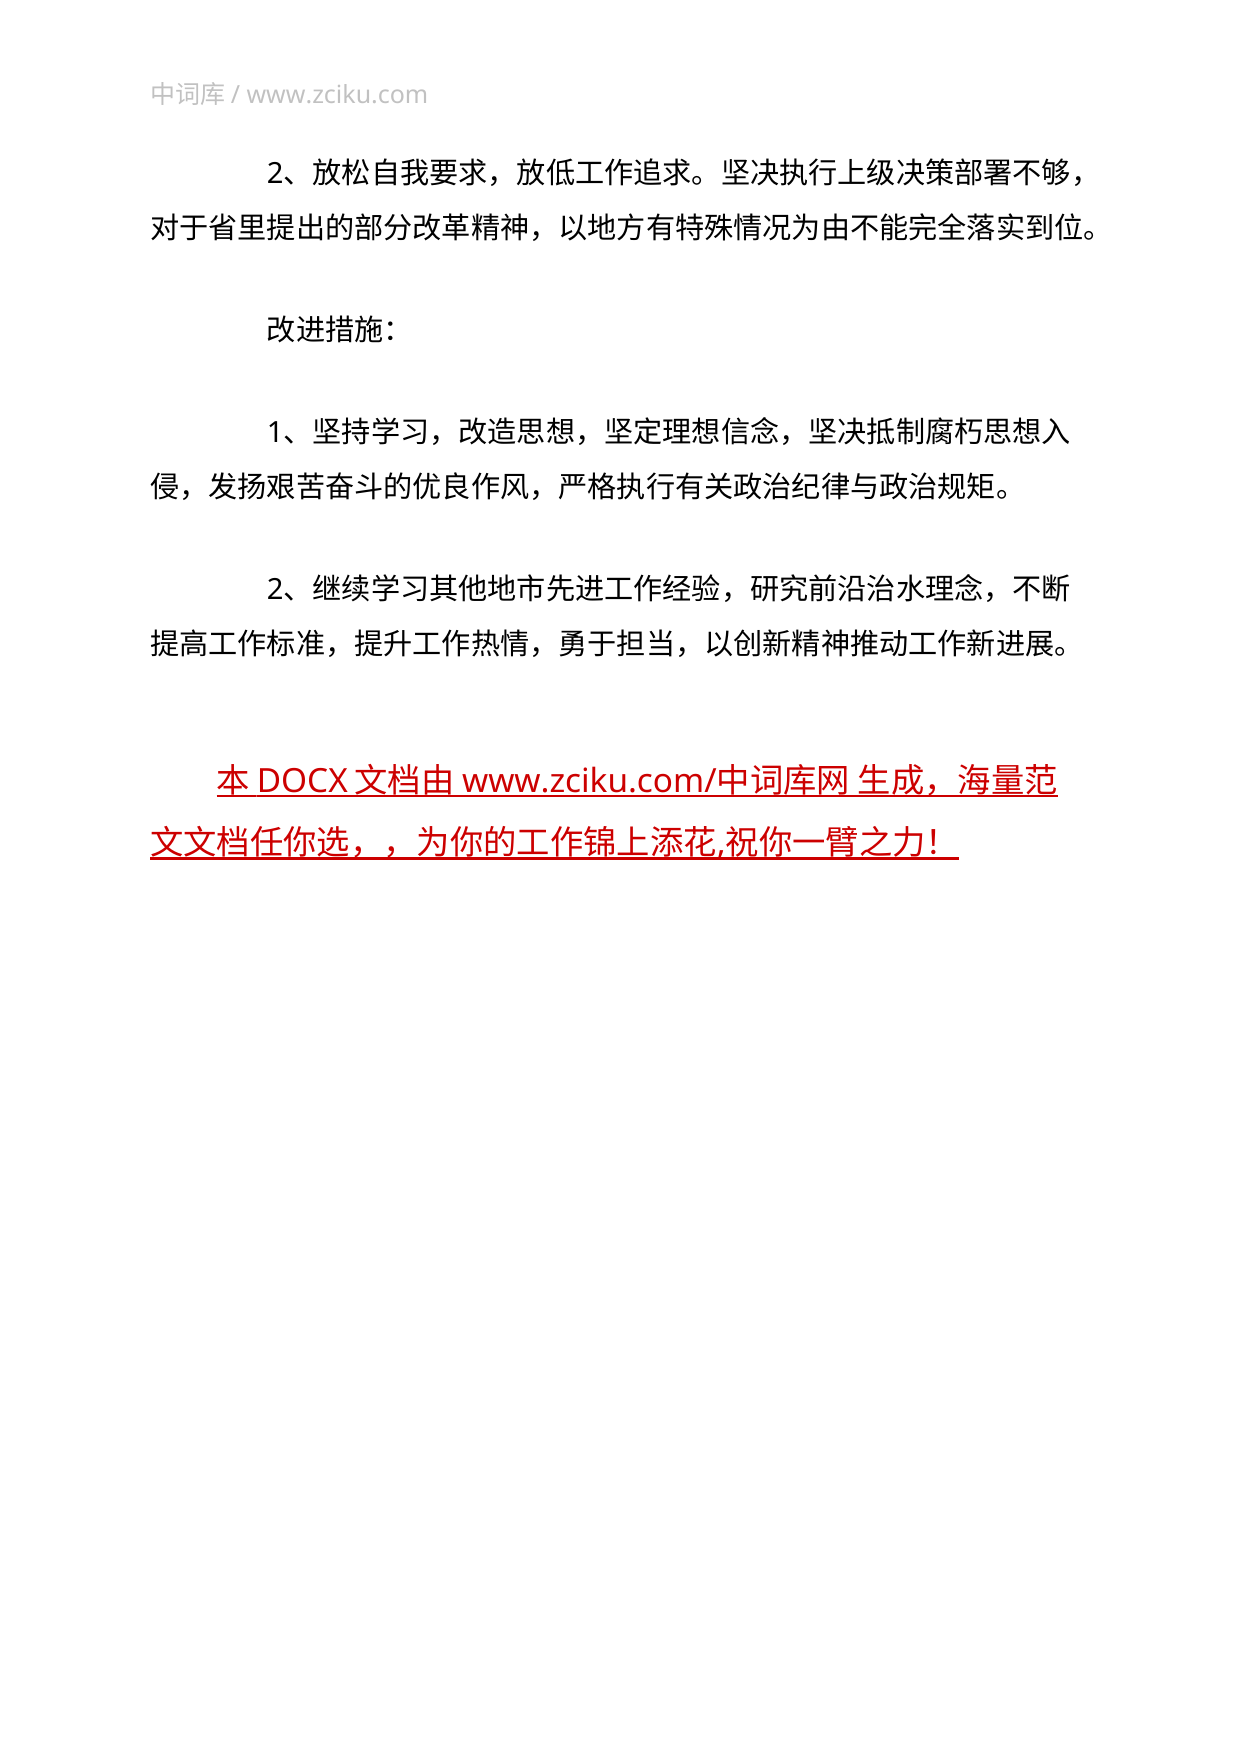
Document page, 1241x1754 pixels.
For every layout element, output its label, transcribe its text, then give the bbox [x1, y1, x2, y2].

text 2、继续学习其他地市先进工作经验，研究前沿治水理念，不断提高工作标准，提升工作热情，勇于担当，以创新精神推动工作新进展。 [150, 565, 1090, 663]
text 1、坚持学习，改造思想，坚定理想信念，坚决抵制腐朽思想入侵，发扬艰苦奋斗的优良作风，严格执行有关政治纪律与政治规矩。 [150, 408, 1090, 506]
text 改进措施： [150, 307, 1090, 349]
text 本DOCX文档由 www.zciku.com/中词库网 生成，海量范文文档任你选，，为你的工作锦上添花,祝你一臂之力！ [150, 753, 1090, 864]
text 2、放松自我要求，放低工作追求。坚决执行上级决策部署不够，对于省里提出的部分改革精神，以地方有特殊情况为由不能完全落实到位。 [150, 150, 1090, 247]
